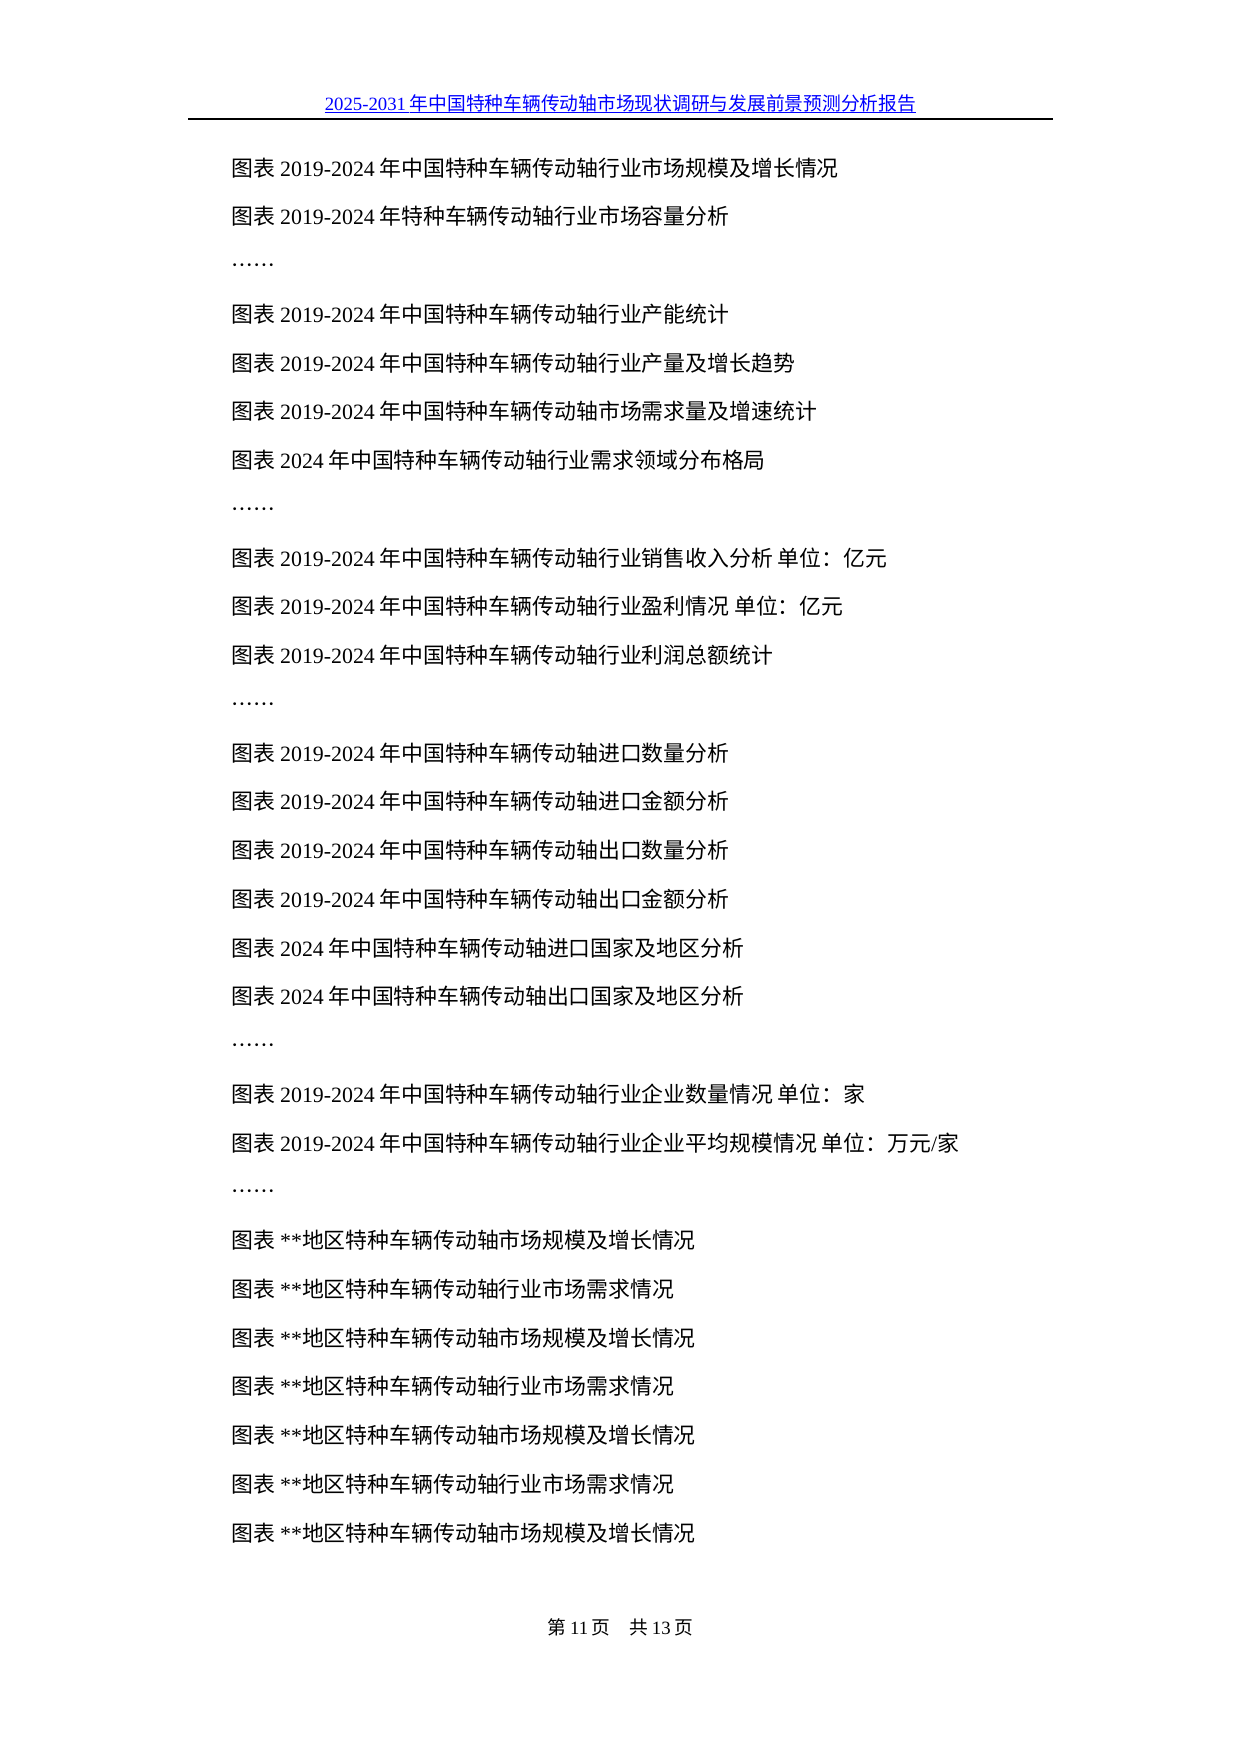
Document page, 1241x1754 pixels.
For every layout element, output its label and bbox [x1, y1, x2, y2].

text [187, 150, 1053, 1548]
